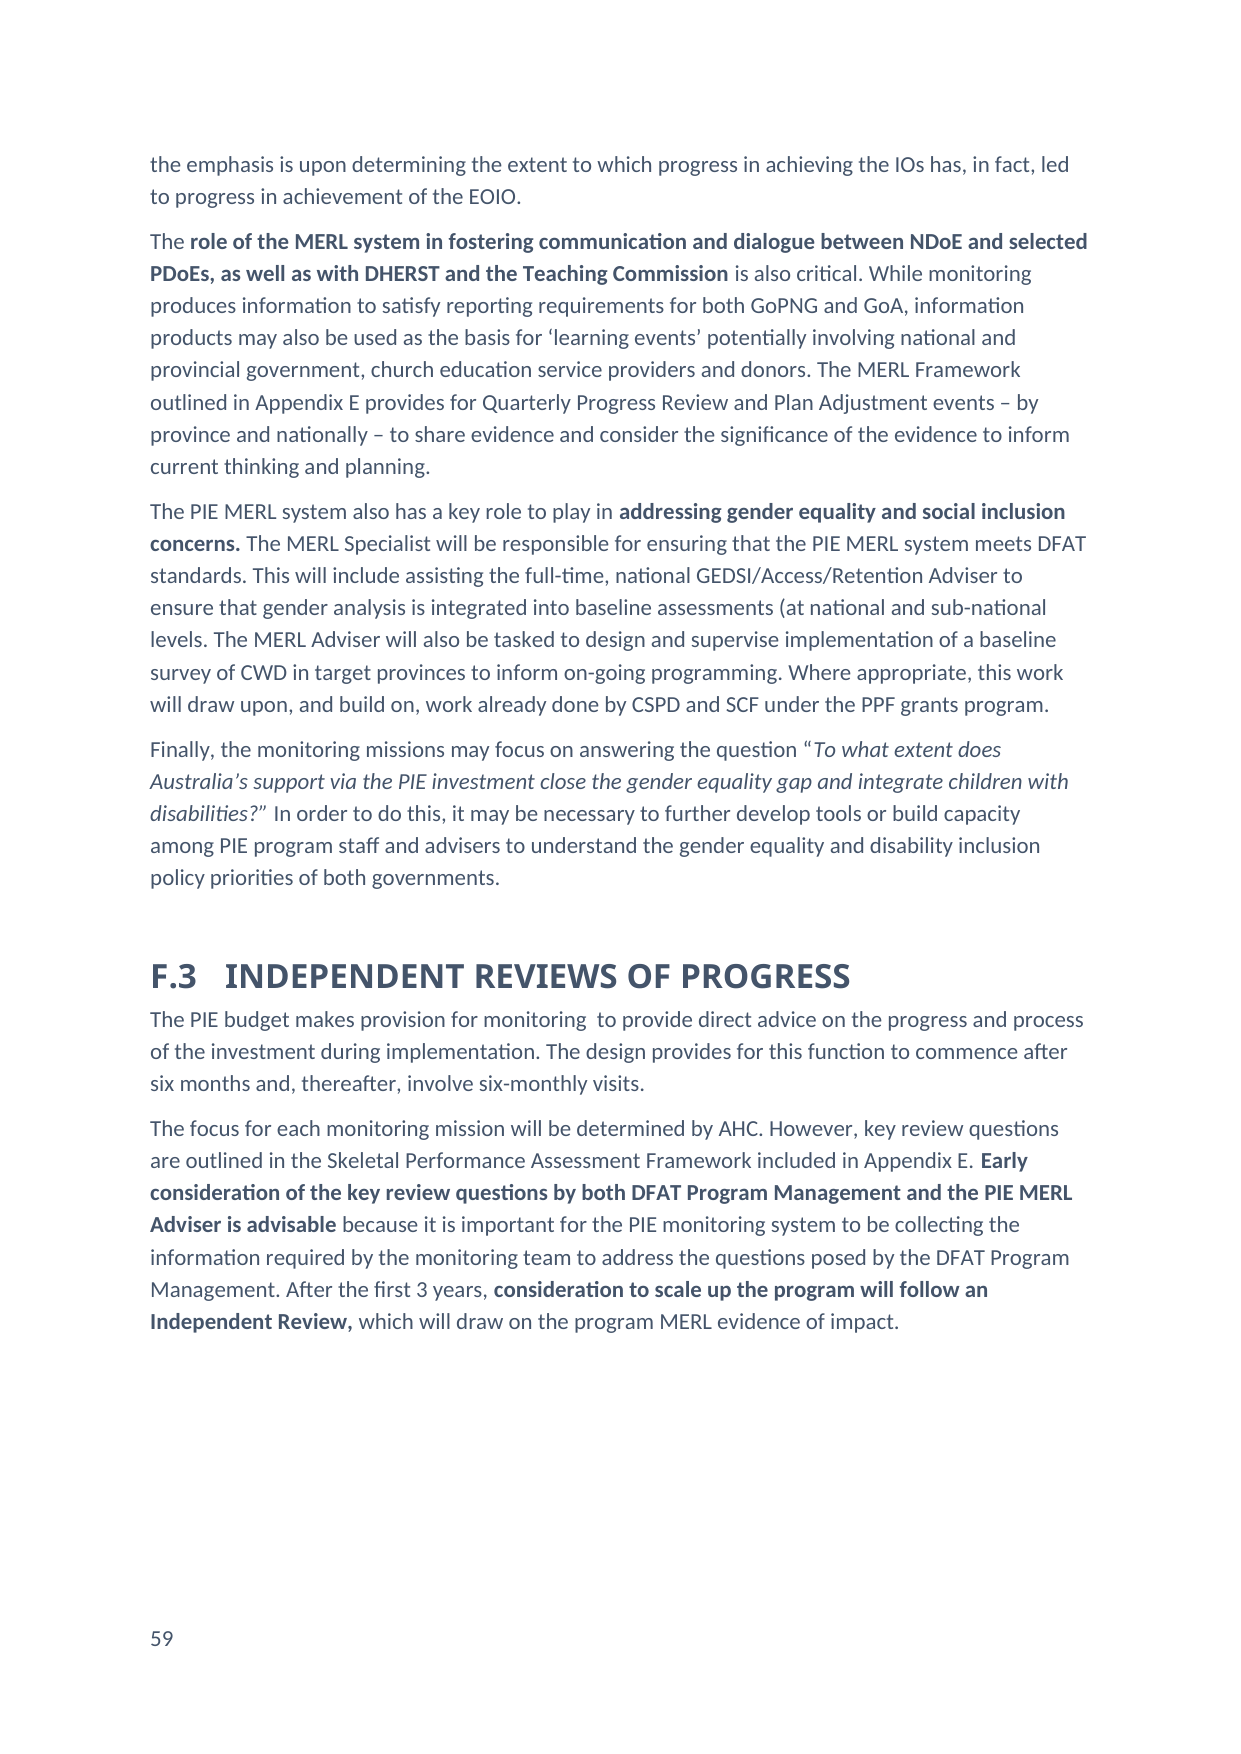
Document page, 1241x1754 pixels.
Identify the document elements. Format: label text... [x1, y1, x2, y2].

text The PIE budget makes provision for monitoring to provide direct advice on the progress and process of the investment during implementation. The design provides for this function to commence after six months and, thereafter, involve six-monthly visits. [150, 1005, 1090, 1097]
subtitle F.3 INDEPENDENT REVIEWS OF PROGRESS [150, 953, 1090, 998]
text The role of the MERL system in fostering communication and dialogue between NDoE and selected PDoEs, as well as with DHERST and the Teaching Commission is also critical. While monitoring produces information to satisfy reporting requirements for both GoPNG and GoA, information products may also be used as the basis for ‘learning events’ potentially involving national and provincial government, church education service providers and donors. The MERL Framework outlined in Appendix E provides for Quarterly Progress Review and Plan Adjustment events – by province and nationally – to share evidence and consider the significance of the evidence to inform current thinking and planning. [150, 227, 1090, 480]
text The focus for each monitoring mission will be determined by AHC. However, key review questions are outlined in the Skeletal Performance Assessment Framework included in Appendix E. Early consideration of the key review questions by both DFAT Program Management and the PIE MERL Adviser is advisable because it is important for the PIE monitoring system to be collecting the information required by the monitoring team to address the questions posed by the DFAT Program Management. After the first 3 years, consideration to scale up the program will follow an Independent Review, which will draw on the program MERL evidence of impact. [150, 1114, 1090, 1335]
text The PIE MERL system also has a key role to play in addressing gender equality and social inclusion concerns. The MERL Specialist will be responsible for ensuring that the PIE MERL system meets DFAT standards. This will include assisting the full-time, national GEDSI/Access/Retention Adviser to ensure that gender analysis is integrated into baseline assessments (at national and sub-national levels. The MERL Adviser will also be tasked to design and supervise implementation of a baseline survey of CWD in target provinces to inform on-going programming. Where appropriate, this work will draw upon, and build on, work already done by CSPD and SCF under the PPF grants program. [150, 497, 1090, 718]
text Finally, the monitoring missions may focus on answering the question “To what extent does Australia’s support via the PIE investment close the gender equality gap and integrate children with disabilities?” In order to do this, it may be necessary to further develop tools or build capacity among PIE program staff and advisers to understand the gender equality and disability inclusion policy priorities of both governments. [150, 735, 1090, 891]
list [150, 150, 1090, 210]
